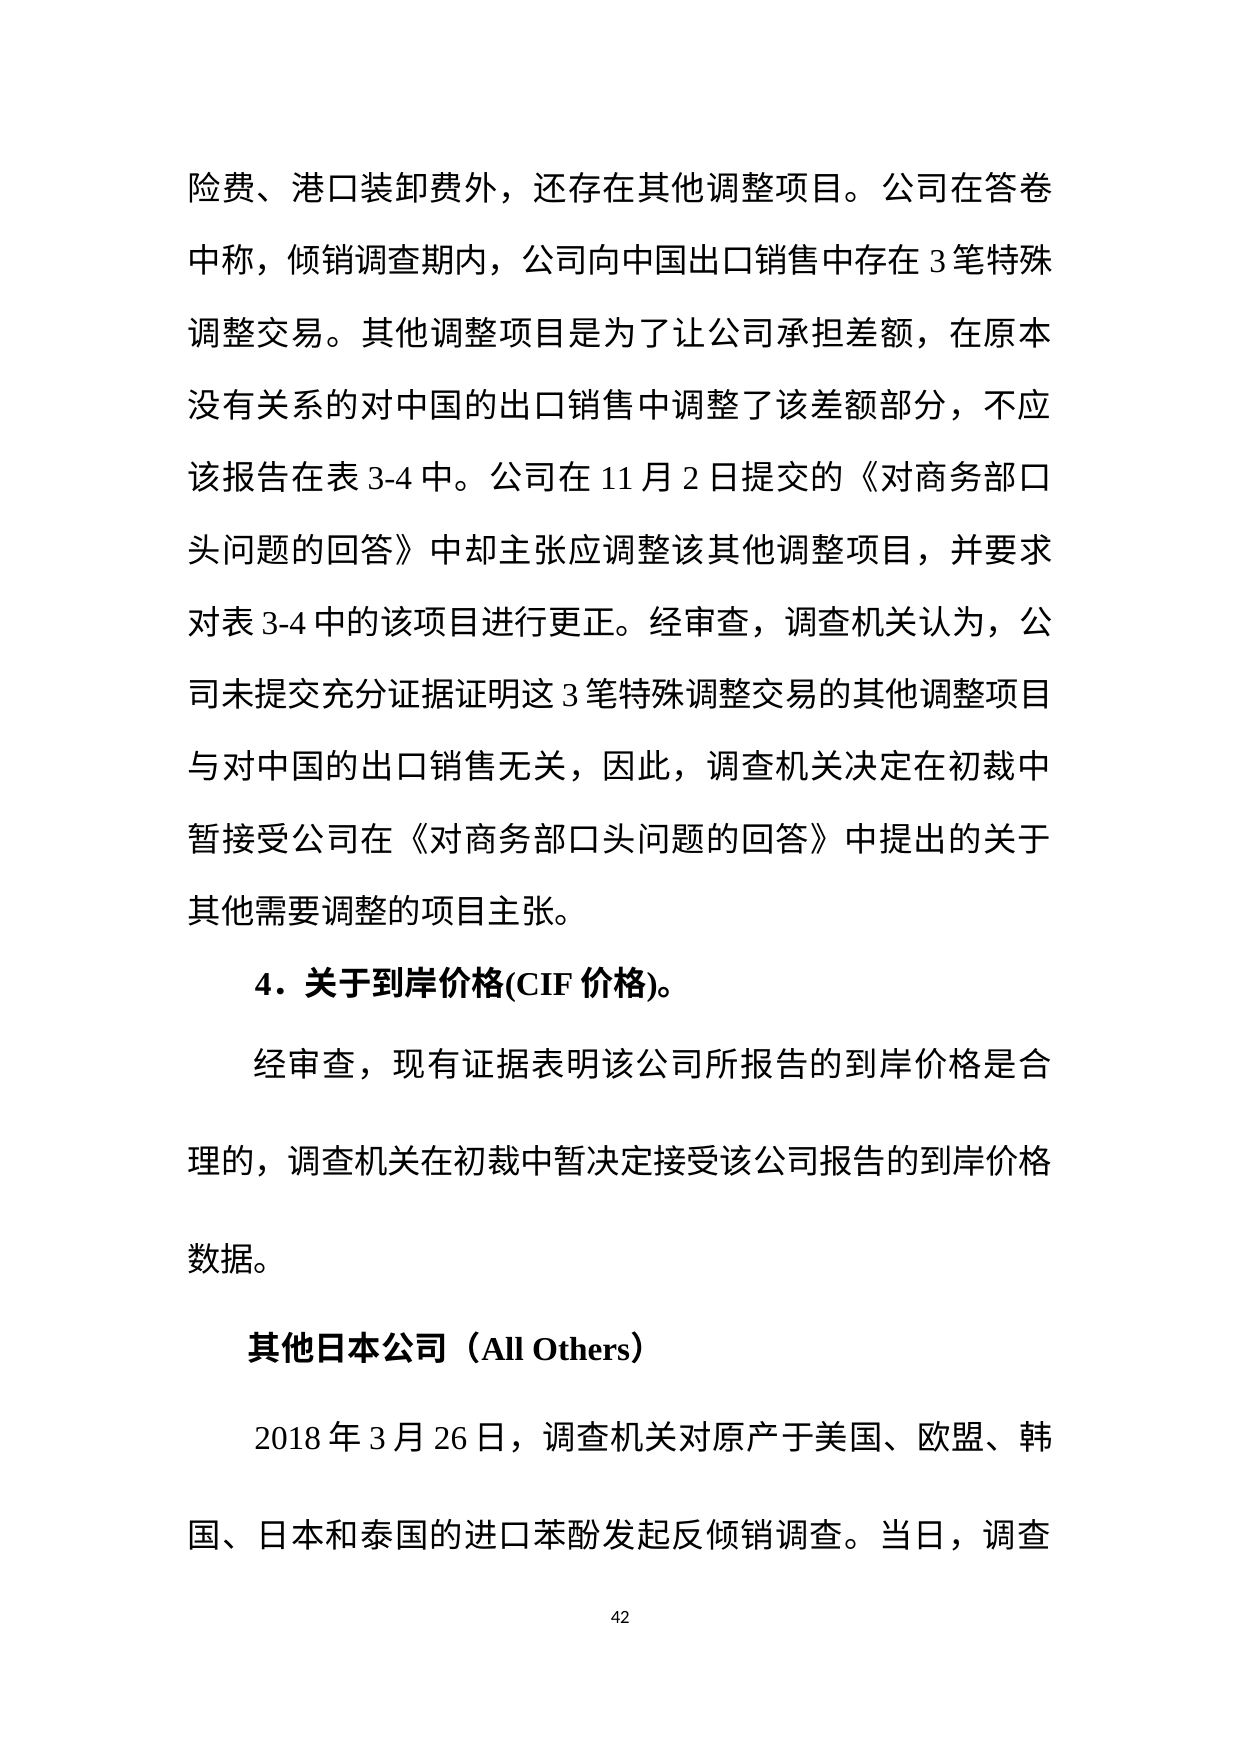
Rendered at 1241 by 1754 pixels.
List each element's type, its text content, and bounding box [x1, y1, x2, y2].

text 其他日本公司（All Others） [187, 1313, 1053, 1378]
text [187, 162, 1053, 933]
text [187, 1403, 1053, 1565]
text 经审查，现有证据表明该公司所报告的到岸价格是合理的，调查机关在初裁中暂决定接受该公司报告的到岸价格数据。 [187, 1029, 1053, 1289]
text 4．关于到岸价格(CIF价格)。 [187, 957, 1053, 1005]
